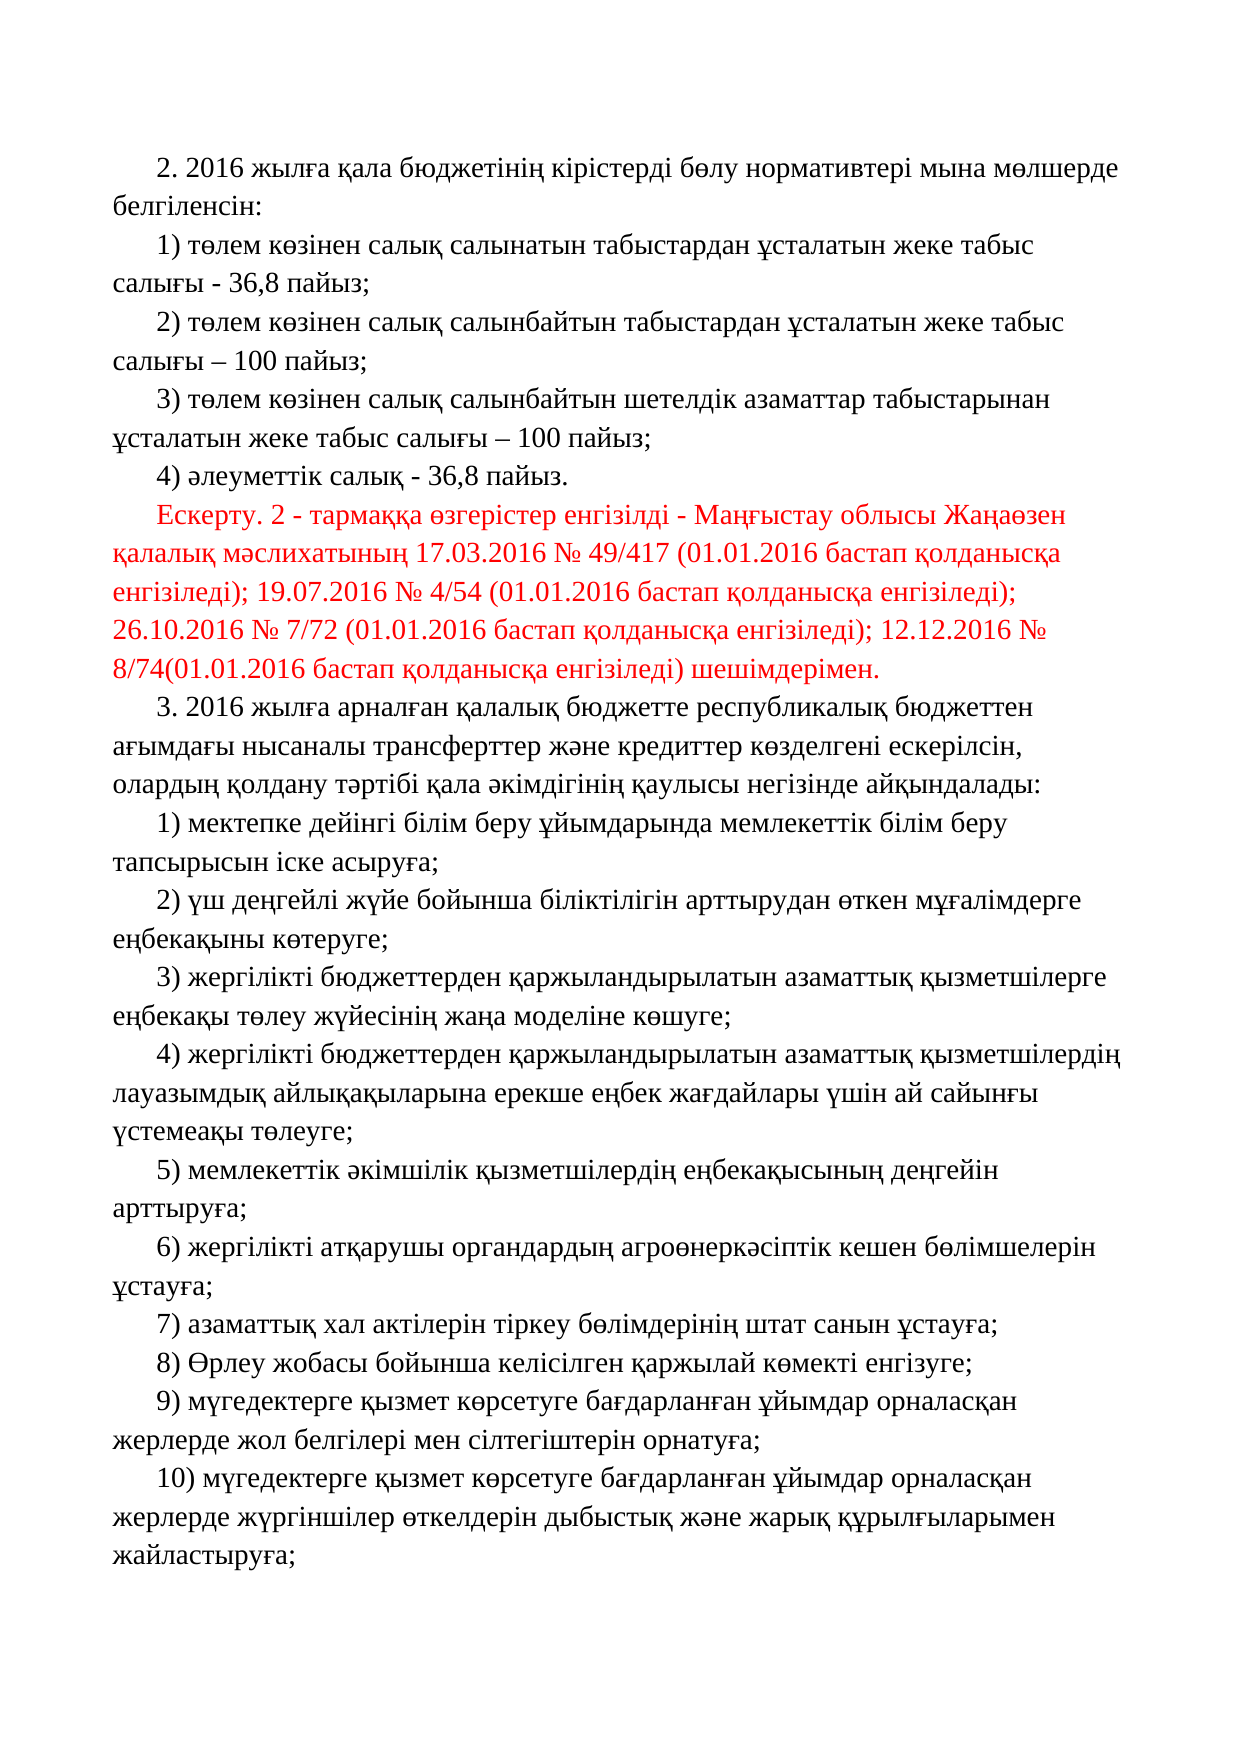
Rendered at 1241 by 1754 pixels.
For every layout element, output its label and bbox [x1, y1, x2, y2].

text [112, 150, 1128, 1571]
